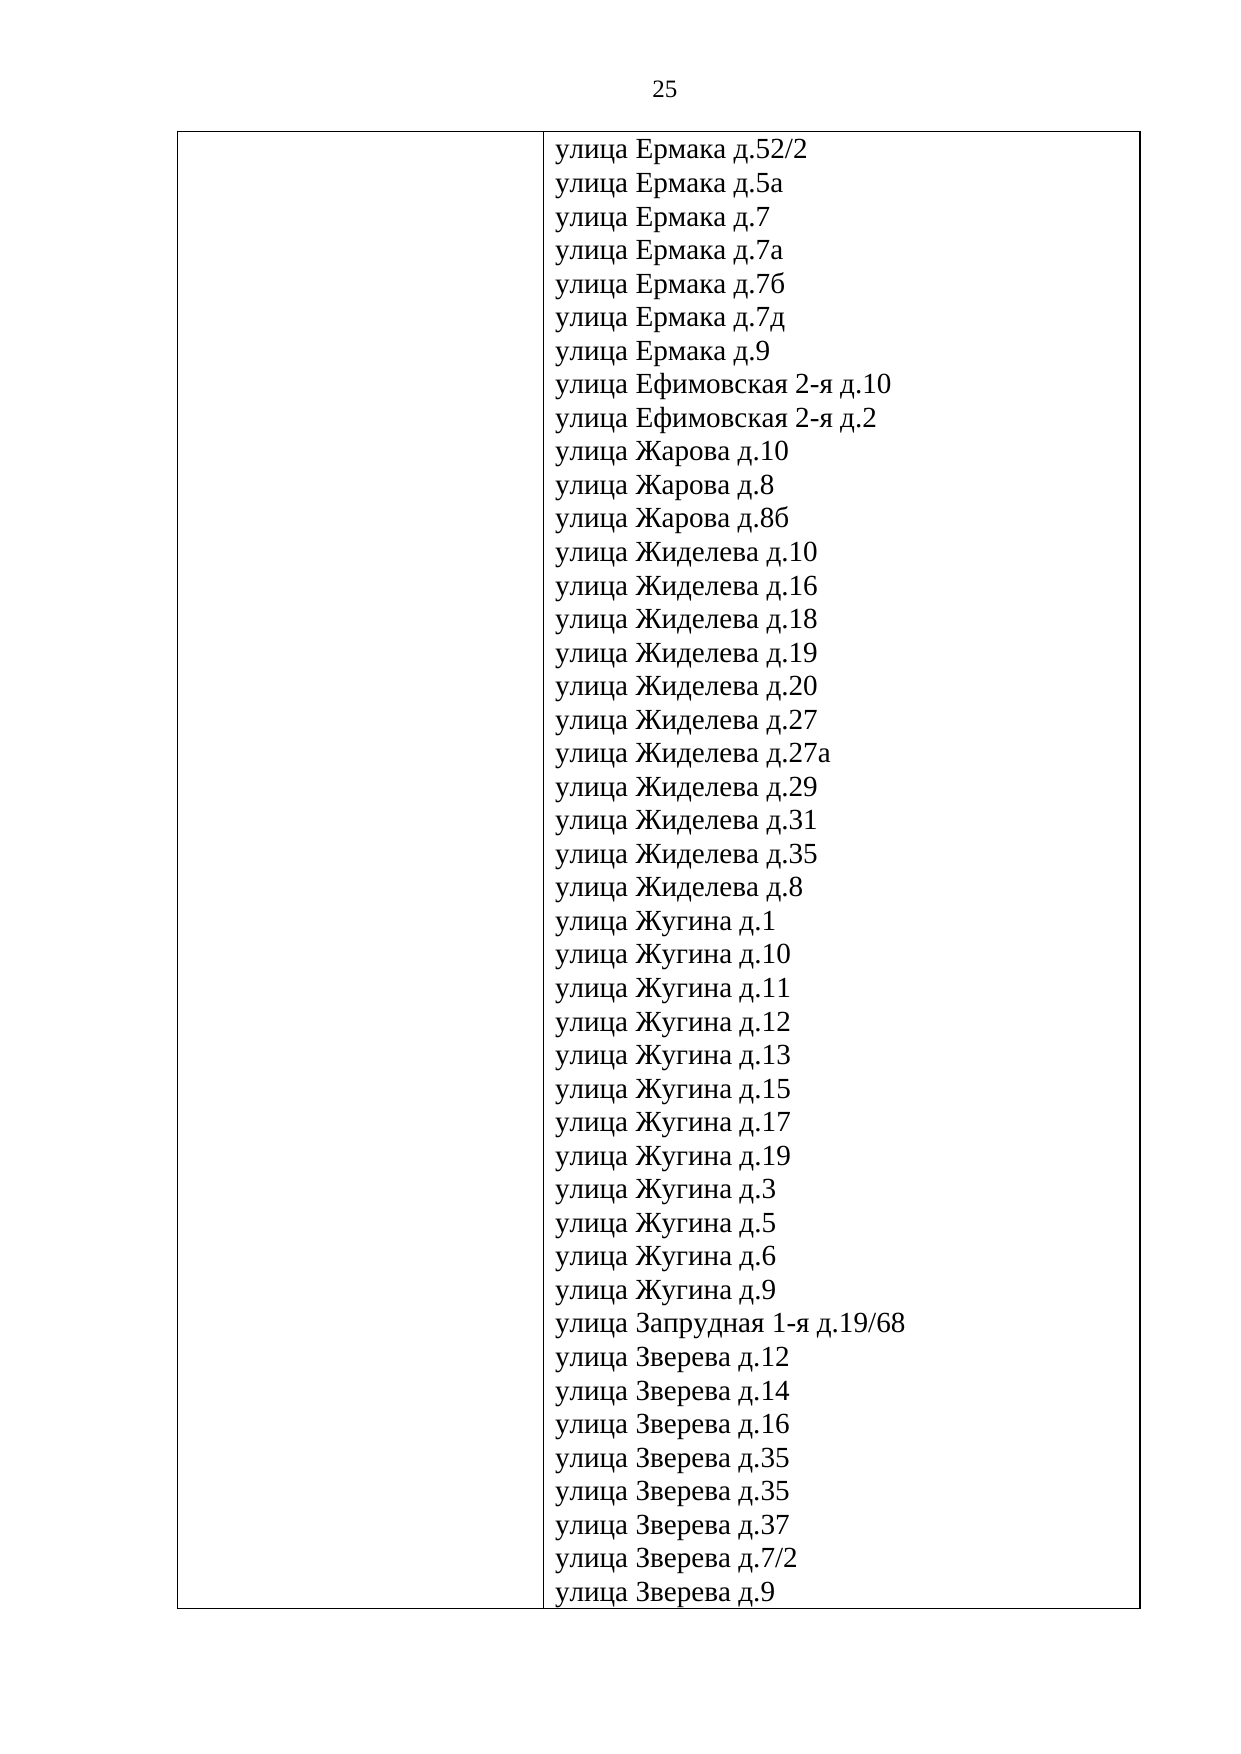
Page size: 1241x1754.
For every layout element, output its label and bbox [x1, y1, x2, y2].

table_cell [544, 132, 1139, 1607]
table_cell [178, 132, 543, 1607]
